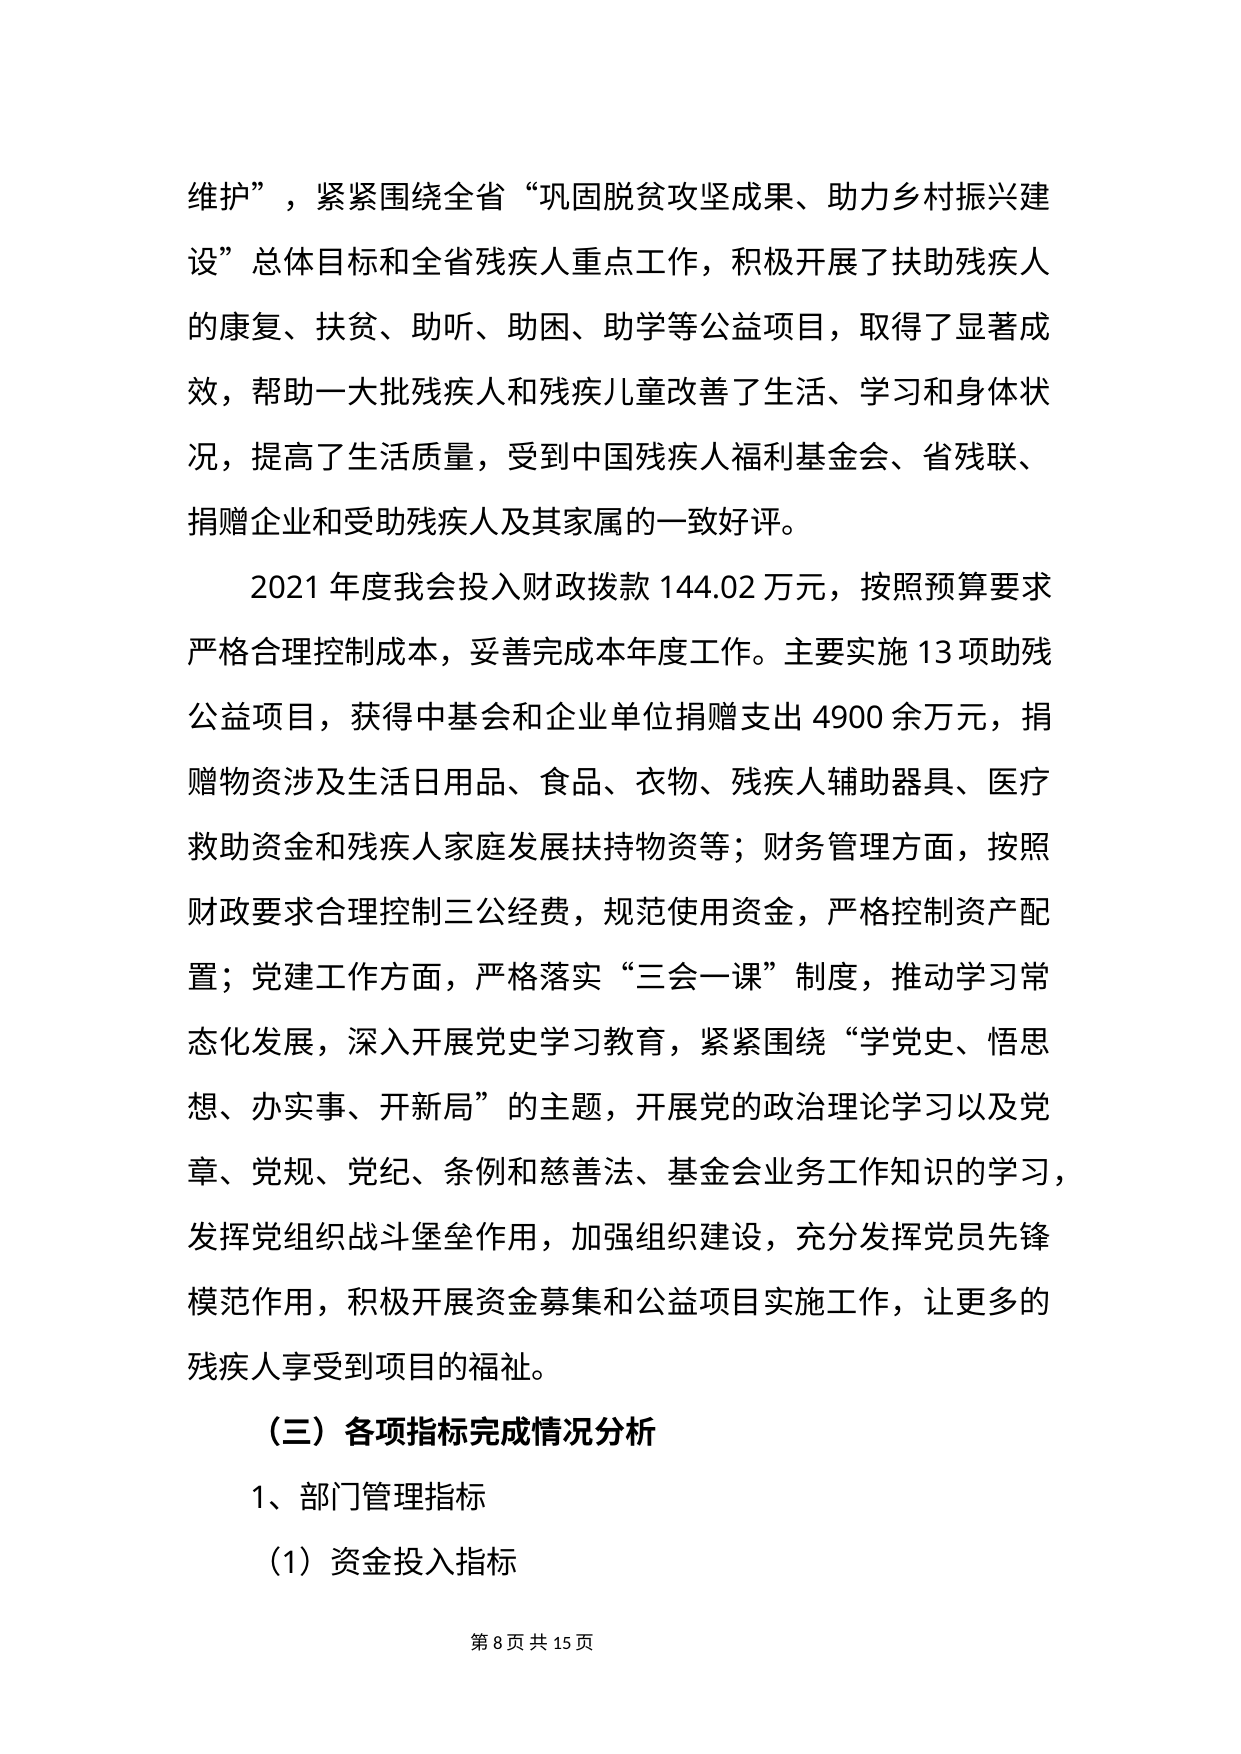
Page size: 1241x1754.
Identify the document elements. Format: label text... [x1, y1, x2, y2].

list （三）各项指标完成情况分析 [187, 1397, 1053, 1462]
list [187, 162, 1053, 552]
list 2021年度我会投入财政拨款144.02万元，按照预算要求严格合理控制成本，妥善完成本年度工作。主要实施13项助残公益项目，获得中基会和企业单位捐赠支出4900余万元，捐赠物资涉及生活日用品、食品、衣物、残疾人辅助器具、医疗救助资金和残疾人家庭发展扶持物资等；财务管理方面，按照财政要求合理控制三公经费，规范使用资金，严格控制资产配置；党建工作方面，严格落实“三会一课”制度，推动学习常态化发展，深入开展党史学习教育，紧紧围绕“学党史、悟思想、办实事、开新局”的主题，开展党的政治理论学习以及党章、党规、党纪、条例和慈善法、基金会业务工作知识的学习，发挥党组织战斗堡垒作用，加强组织建设，充分发挥党员先锋模范作用，积极开展资金募集和公益项目实施工作，让更多的残疾人享受到项目的福祉。 [187, 552, 1053, 1397]
list 资金投入指标 [187, 1527, 1053, 1592]
list 1、部门管理指标 [187, 1462, 1053, 1527]
